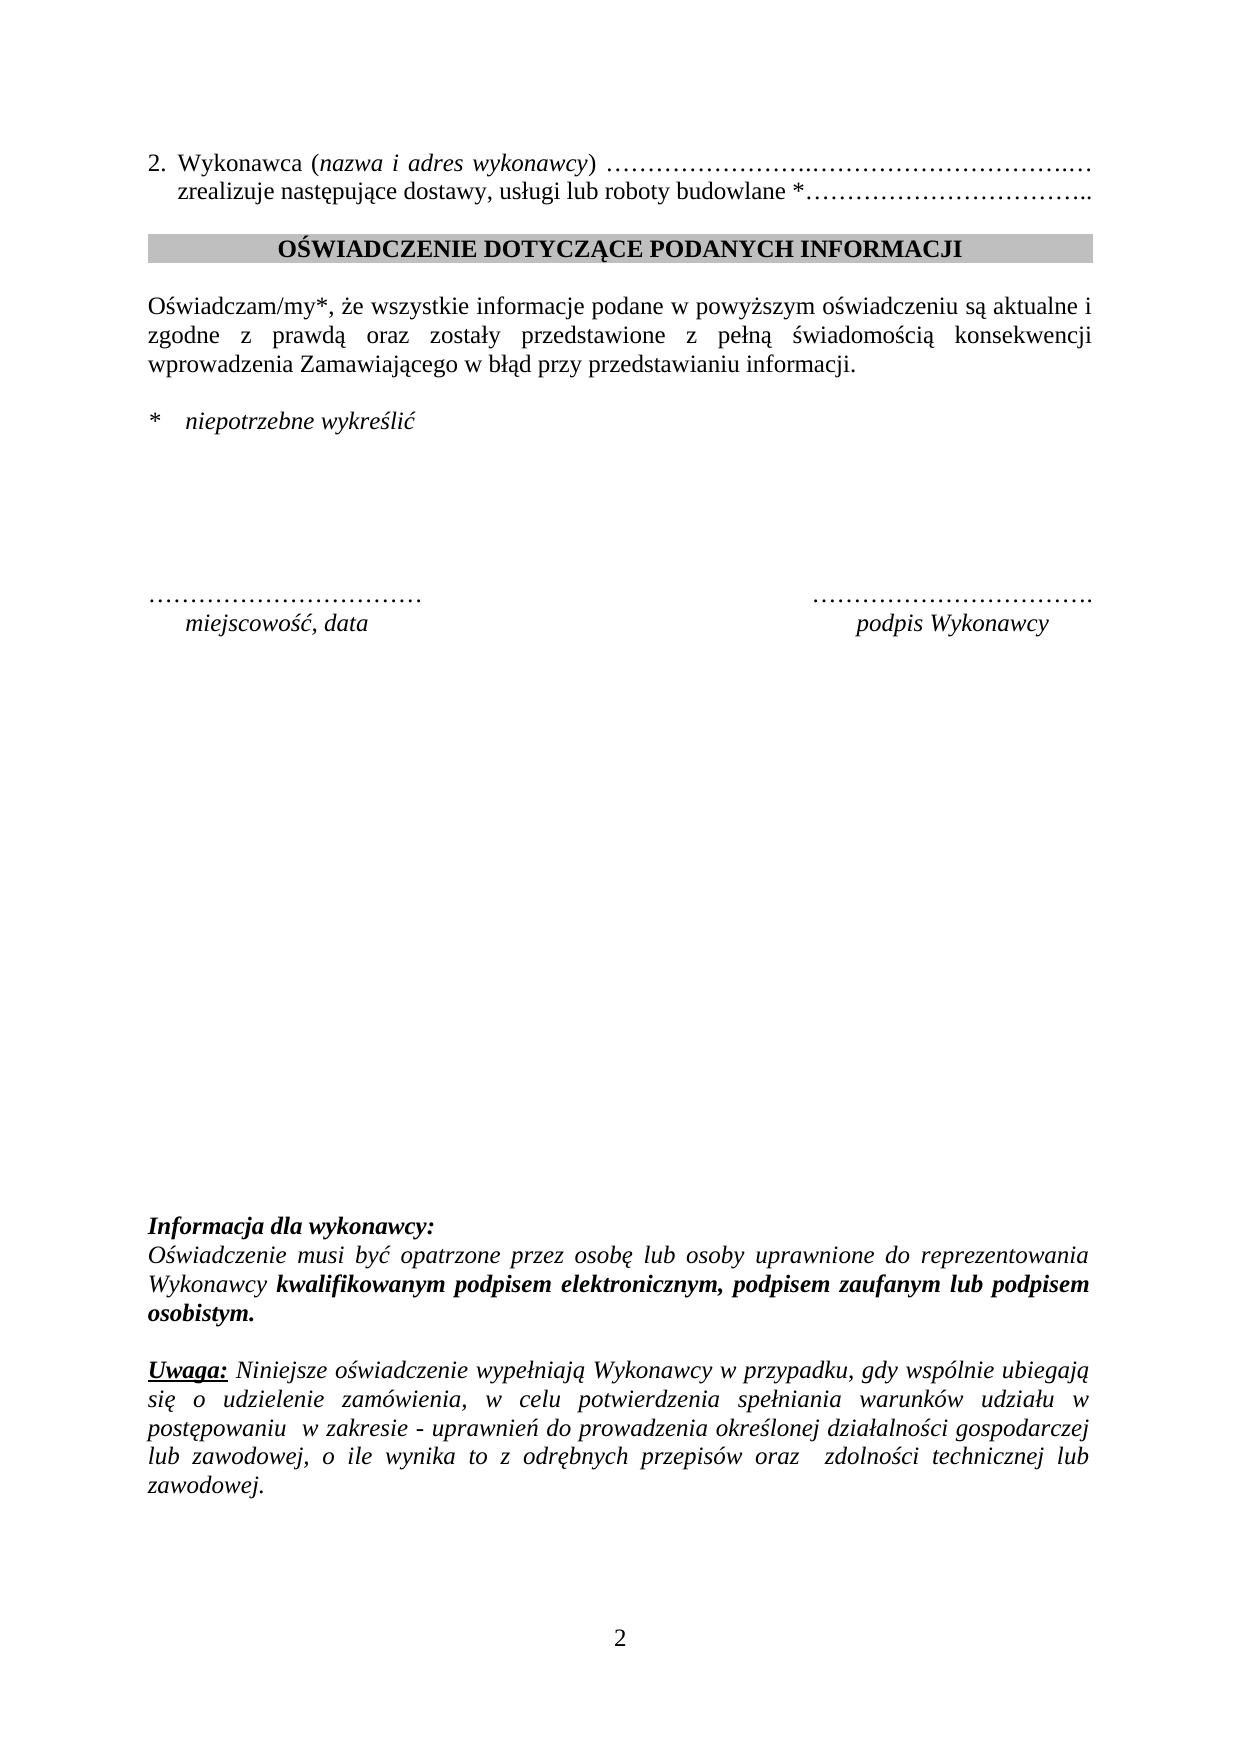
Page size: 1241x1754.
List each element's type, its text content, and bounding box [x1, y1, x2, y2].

text Oświadczenie musi być opatrzone przez osobę lub osoby uprawnione do reprezentowania Wykonawcy kwalifikowanym podpisem elektronicznym, podpisem zaufanym lub podpisem osobistym. [148, 1240, 1093, 1326]
text …………………………… ……………………………. [148, 579, 1093, 608]
text Oświadczam/my*, że wszystkie informacje podane w powyższym oświadczeniu są aktualne i zgodne z prawdą oraz zostały przedstawione z pełną świadomością konsekwencji wprowadzenia Zamawiającego w błąd przy przedstawianiu informacji. [148, 291, 1093, 378]
list Wykonawca (nazwa i adres wykonawcy) …………………….………………………….… zrealizuje następujące dostawy, usługi lub roboty budowlane *…………………………….. [148, 148, 1093, 205]
text miejscowość, data podpis Wykonawcy [148, 608, 1093, 636]
text OŚWIADCZENIE DOTYCZĄCE PODANYCH INFORMACJI [148, 234, 1093, 263]
text Informacja dla wykonawcy: [148, 1211, 1093, 1240]
text * niepotrzebne wykreślić [148, 406, 1093, 435]
text Uwaga: Niniejsze oświadczenie wypełniają Wykonawcy w przypadku, gdy wspólnie ubiegają się o udzielenie zamówienia, w celu potwierdzenia spełniania warunków udziału w postępowaniu w zakresie - uprawnień do prowadzenia określonej działalności gospodarczej lub zawodowej, o ile wynika to z odrębnych przepisów oraz zdolności technicznej lub zawodowej. [148, 1355, 1093, 1499]
